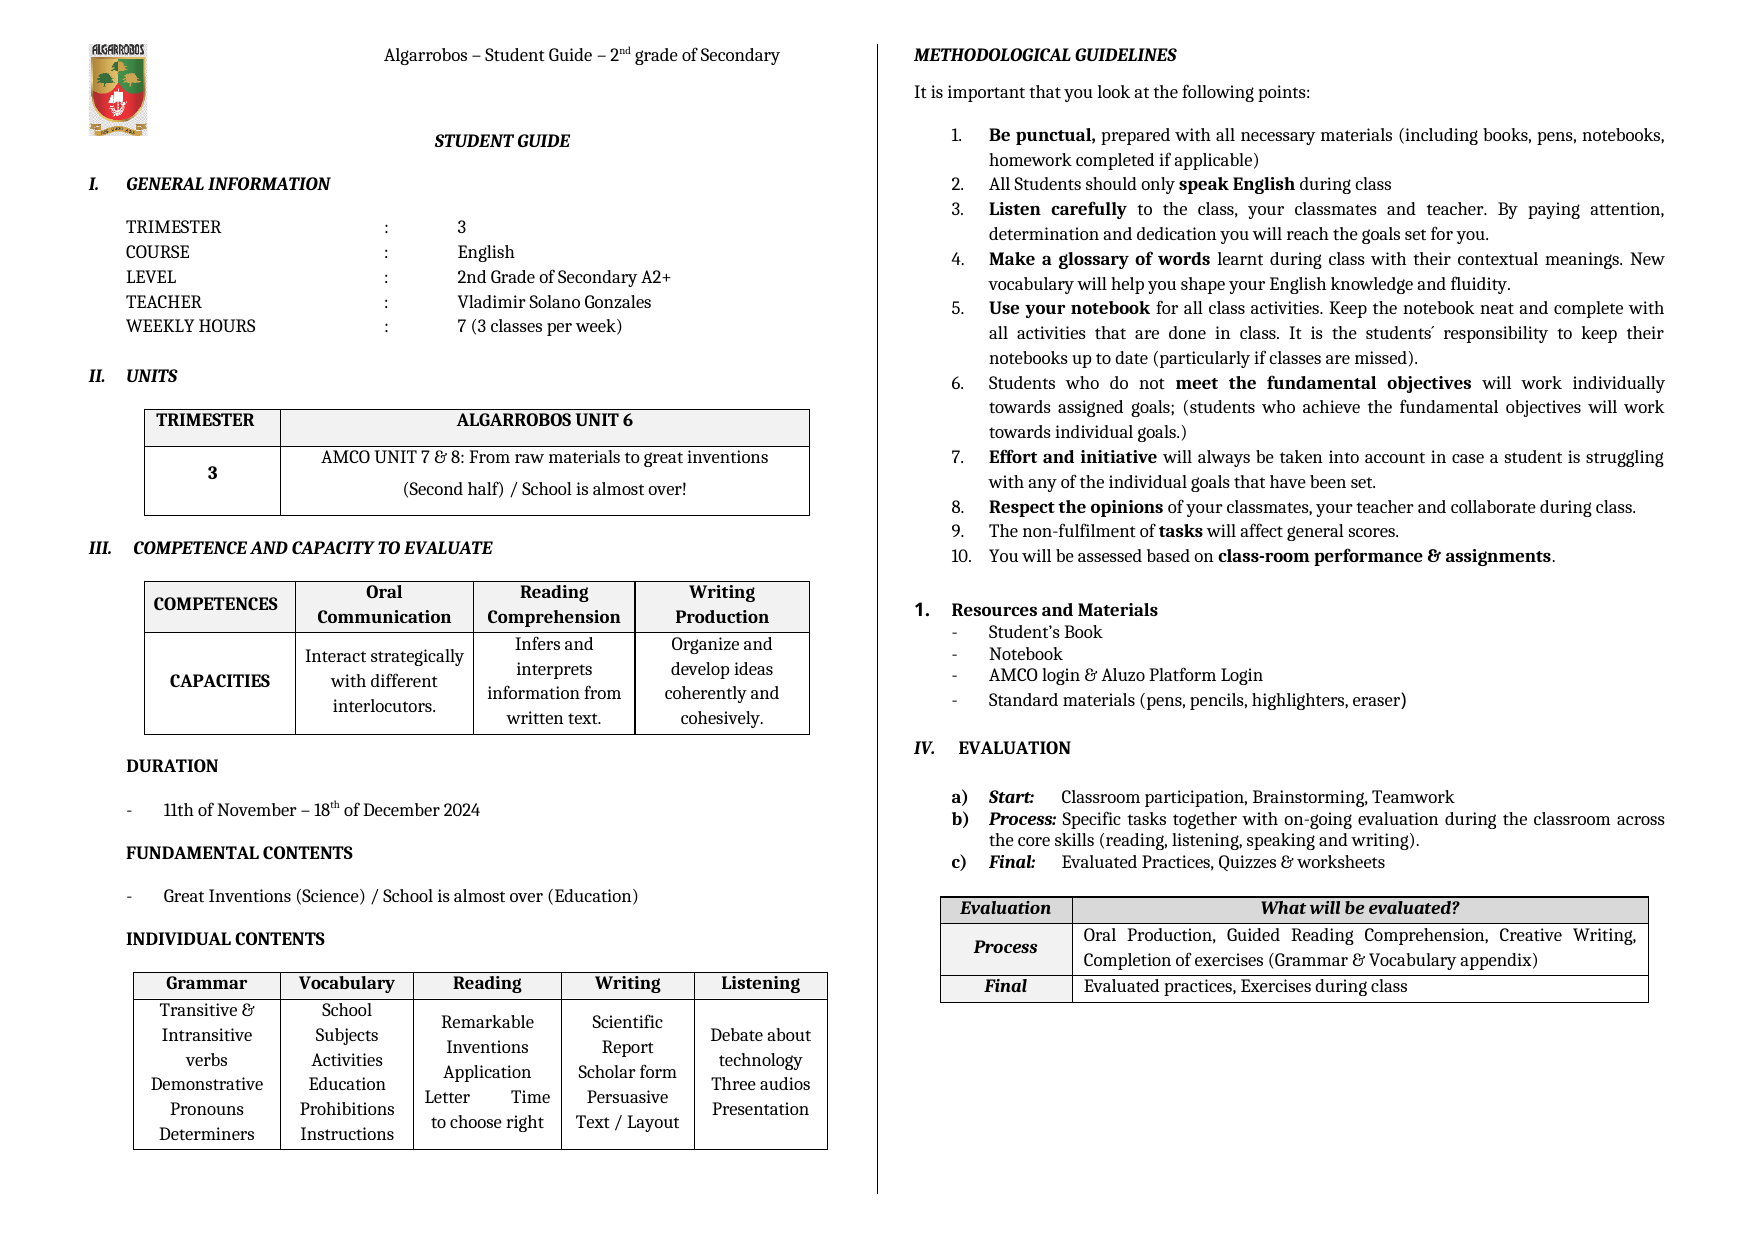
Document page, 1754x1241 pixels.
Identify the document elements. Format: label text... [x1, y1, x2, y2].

list You will be assessed based on class-room performance & assignments. [951, 546, 1665, 567]
text INDIVIDUAL CONTENTS [91, 928, 840, 950]
table_header What will be evaluated? [1073, 898, 1648, 923]
table_cell Transitive & Intransitive verbs Demonstrative Pronouns Determiners [134, 1000, 280, 1149]
table_header COMPETENCES [145, 582, 295, 632]
table_header Vocabulary [281, 973, 413, 998]
table_cell School Subjects Activities Education Prohibitions Instructions [281, 1000, 413, 1149]
text WEEKLY HOURS : 7 (3 classes per week) [126, 316, 840, 338]
table_cell Evaluated practices, Exercises during class [1073, 976, 1648, 1002]
list GENERAL INFORMATION [89, 174, 840, 195]
table_header Evaluation [941, 898, 1072, 923]
list Final: Evaluated Practices, Quizzes & worksheets [951, 852, 1665, 873]
table_header TRIMESTER [145, 410, 280, 446]
table_cell CAPACITIES [145, 633, 295, 733]
table_cell 3 [145, 447, 280, 515]
table_cell Remarkable Inventions Application Letter Time to choose right [414, 1000, 561, 1149]
list UNITS [89, 366, 840, 387]
table_header Oral Communication [296, 582, 473, 632]
table_header Grammar [134, 973, 280, 998]
text TRIMESTER : 3 [126, 217, 840, 238]
text Algarrobos – Student Guide – 2nd grade of Secondary [310, 44, 840, 66]
list Use your notebook for all class activities. Keep the notebook neat and complete with all activities that are done in class. It is the students´ responsibility to keep their notebooks up to date (particularly if classes are missed). [951, 298, 1665, 369]
table_cell Infers and interprets information from written text. [474, 633, 634, 733]
table_header Writing [562, 973, 694, 998]
table_header Listening [695, 973, 827, 998]
text LEVEL : 2nd Grade of Secondary A2+ [126, 266, 840, 288]
table_cell Organize and develop ideas coherently and cohesively. [636, 633, 809, 733]
list Process: Specific tasks together with on-going evaluation during the classroom across the core skills (reading, listening, speaking and writing). [951, 808, 1665, 852]
list 11th of November – 18th of December 2024 [126, 799, 840, 821]
table_cell Scientific Report Scholar form Persuasive Text / Layout [562, 1000, 694, 1149]
table_cell AMCO UNIT 7 & 8: From raw materials to great inventions (Second half) / School is almost over! [281, 447, 809, 515]
text It is important that you look at the following points: [914, 81, 1665, 103]
text COURSE : English [126, 242, 840, 263]
table_header Reading [414, 973, 561, 998]
text TEACHER : Vladimir Solano Gonzales [126, 291, 840, 313]
text DURATION [89, 756, 840, 778]
list Notebook [951, 643, 1665, 665]
list Student’s Book [951, 622, 1665, 643]
list Standard materials (pens, pencils, highlighters, eraser) [951, 686, 1665, 712]
list The non-fulfilment of tasks will affect general scores. [951, 521, 1665, 542]
table_header Reading Comprehension [474, 582, 634, 632]
table_header ALGARROBOS UNIT 6 [281, 410, 809, 446]
table_cell Final [941, 976, 1072, 1002]
list EVALUATION [914, 737, 1665, 759]
list Be punctual, prepared with all necessary materials (including books, pens, notebooks, homework completed if applicable) [951, 124, 1665, 171]
list Great Inventions (Science) / School is almost over (Education) [126, 885, 833, 907]
list Start: Classroom participation, Brainstorming, Teamwork [951, 787, 1665, 808]
table_cell Debate about technology Three audios Presentation [695, 1000, 827, 1149]
list Effort and initiative will always be taken into account in case a student is struggling with any of the individual goals that have been set. [951, 447, 1665, 493]
text STUDENT GUIDE [89, 131, 840, 152]
text METHODOLOGICAL GUIDELINES [914, 44, 1658, 66]
list All Students should only speak English during class [951, 174, 1665, 195]
picture [88, 44, 148, 136]
text FUNDAMENTAL CONTENTS [91, 842, 840, 864]
list COMPETENCE AND CAPACITY TO EVALUATE [89, 537, 840, 559]
list Listen carefully to the class, your classmates and teacher. By paying attention, determination and dedication you will reach the goals set for you. [951, 199, 1665, 245]
list Respect the opinions of your classmates, your teacher and collaborate during class. [951, 496, 1665, 518]
list Make a glossary of words learnt during class with their contextual meanings. New vocabulary will help you shape your English knowledge and fluidity. [951, 248, 1665, 294]
table_header Writing Production [636, 582, 809, 632]
table_cell Process [941, 924, 1072, 975]
list Students who do not meet the fundamental objectives will work individually towards assigned goals; (students who achieve the fundamental objectives will work towards individual goals.) [951, 372, 1665, 443]
list AMCO login & Aluzo Platform Login [951, 665, 1665, 686]
table_cell Oral Production, Guided Reading Comprehension, Creative Writing, Completion of exercises (Grammar & Vocabulary appendix) [1073, 924, 1648, 975]
list Resources and Materials [914, 596, 1665, 622]
table_cell Interact strategically with different interlocutors. [296, 633, 473, 733]
